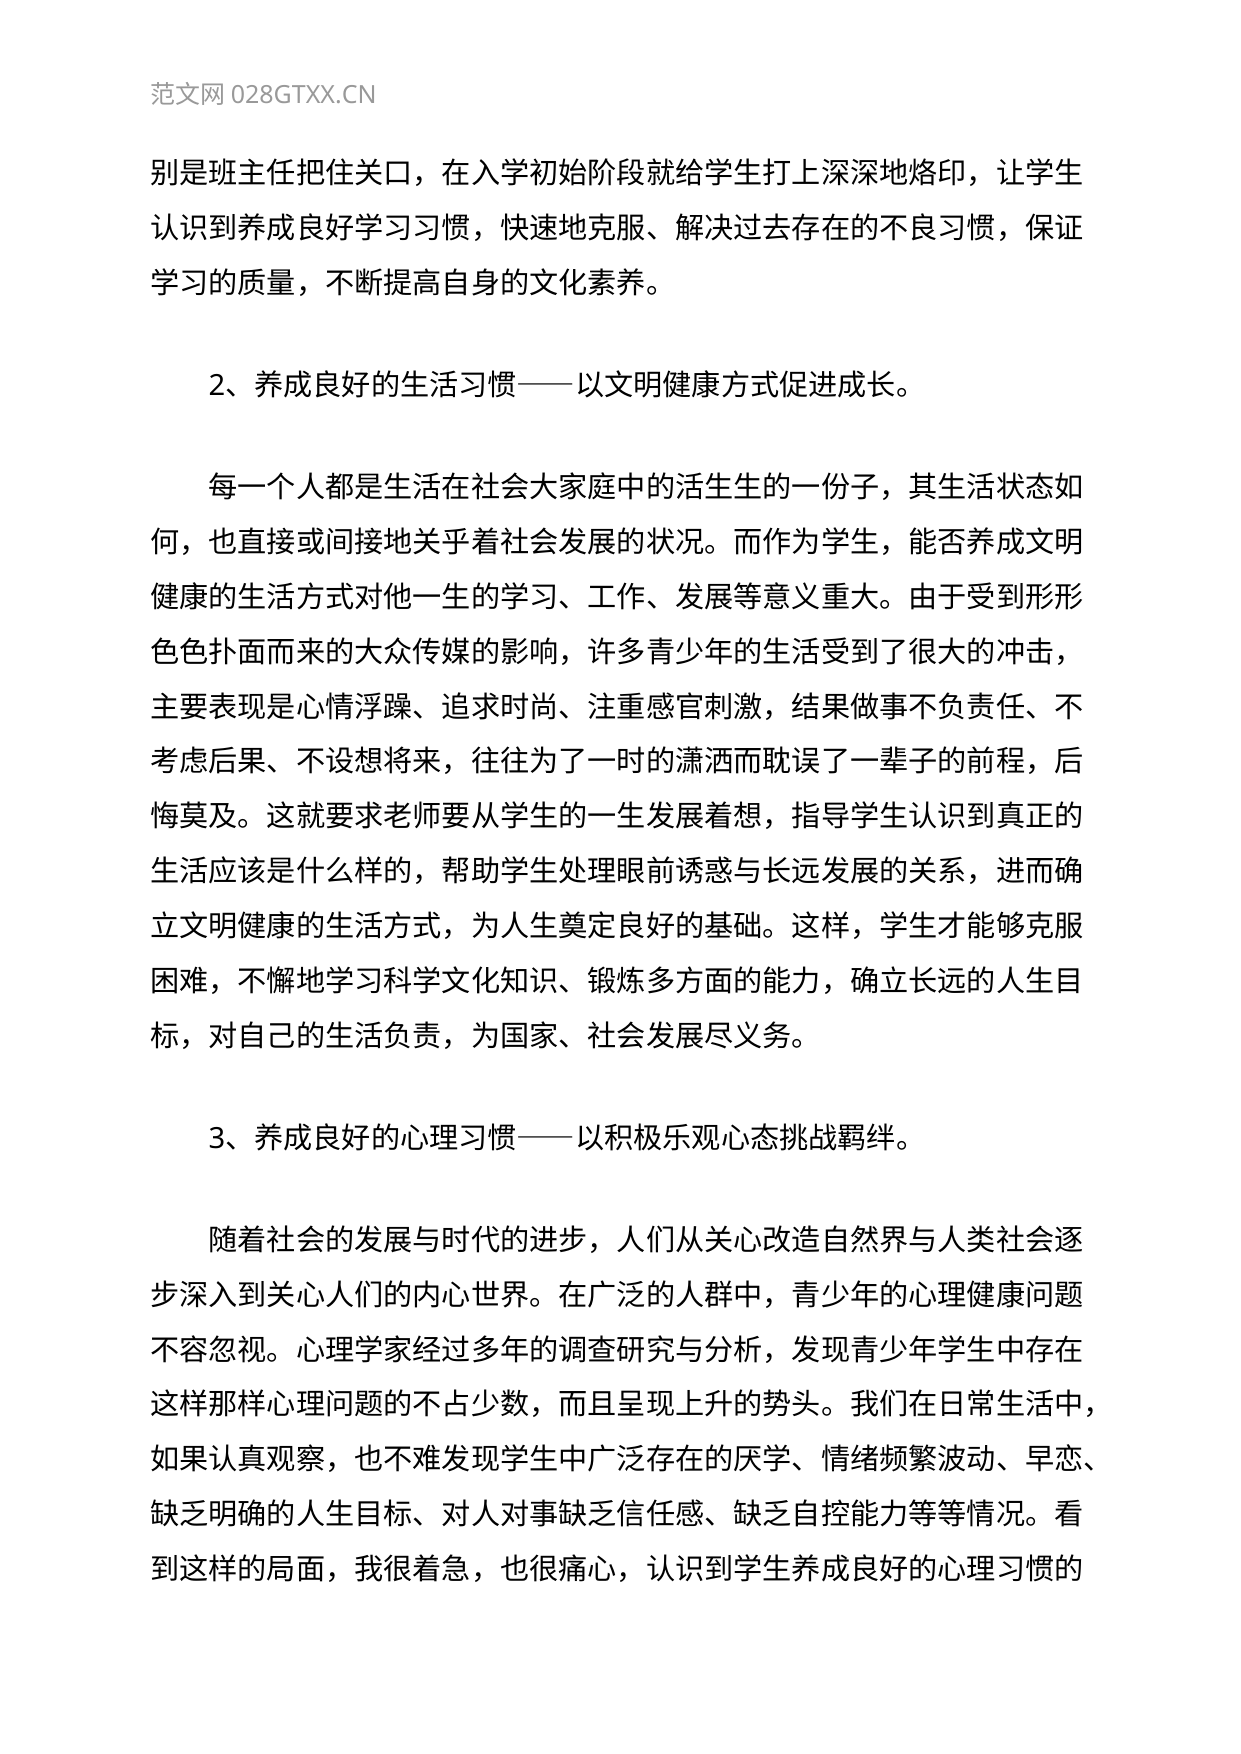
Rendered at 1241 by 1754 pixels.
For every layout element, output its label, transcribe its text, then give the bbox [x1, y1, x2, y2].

text 2、养成良好的生活习惯——以文明健康方式促进成长。 [150, 362, 1090, 404]
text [150, 1216, 1090, 1588]
text 3、养成良好的心理习惯——以积极乐观心态挑战羁绊。 [150, 1114, 1090, 1157]
text 每一个人都是生活在社会大家庭中的活生生的一份子，其生活状态如何，也直接或间接地关乎着社会发展的状况。而作为学生，能否养成文明健康的生活方式对他一生的学习、工作、发展等意义重大。由于受到形形色色扑面而来的大众传媒的影响，许多青少年的生活受到了很大的冲击，主要表现是心情浮躁、追求时尚、注重感官刺激，结果做事不负责任、不考虑后果、不设想将来，往往为了一时的潇洒而耽误了一辈子的前程，后悔莫及。这就要求老师要从学生的一生发展着想，指导学生认识到真正的生活应该是什么样的，帮助学生处理眼前诱惑与长远发展的关系，进而确立文明健康的生活方式，为人生奠定良好的基础。这样，学生才能够克服困难，不懈地学习科学文化知识、锻炼多方面的能力，确立长远的人生目标，对自己的生活负责，为国家、社会发展尽义务。 [150, 463, 1090, 1055]
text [150, 150, 1090, 302]
